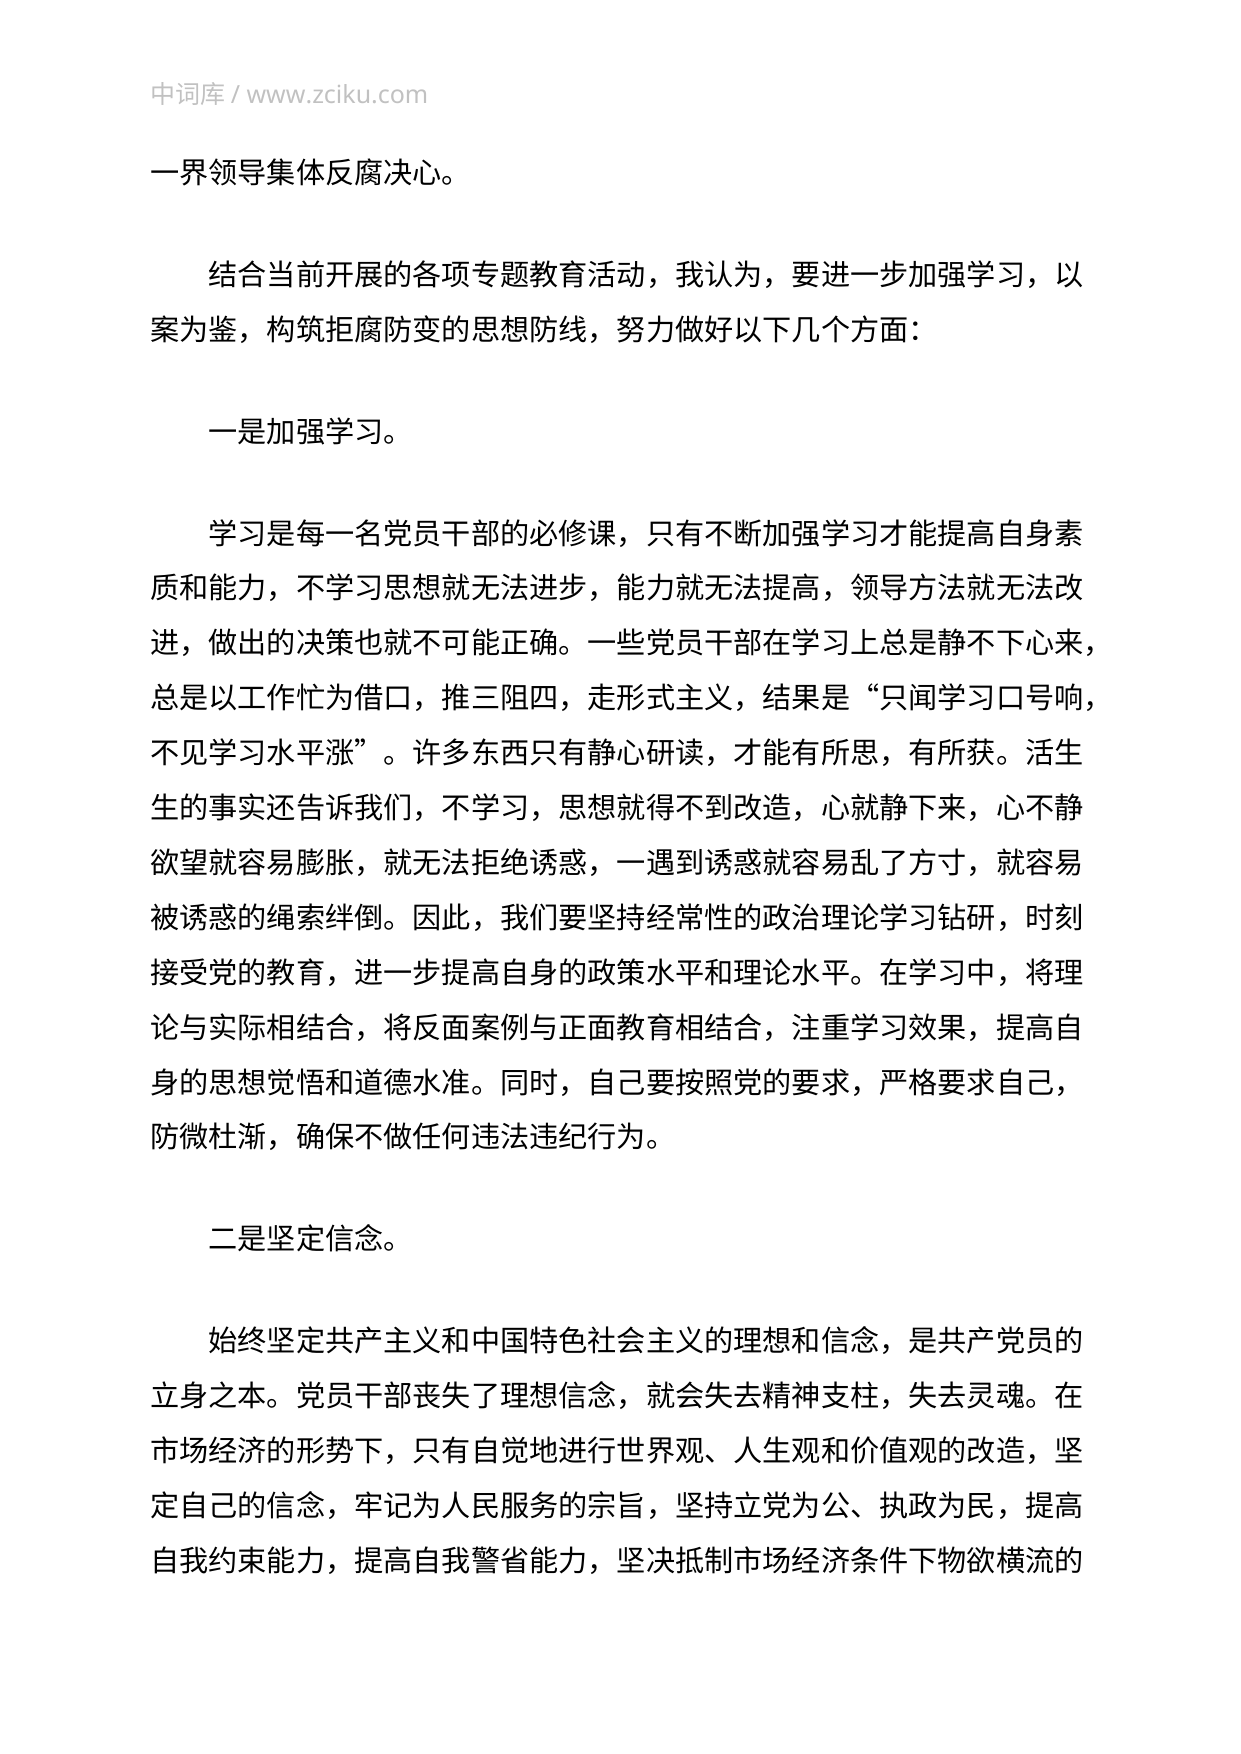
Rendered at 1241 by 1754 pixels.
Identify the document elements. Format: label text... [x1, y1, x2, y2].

text 二是坚定信念。 [150, 1216, 1090, 1258]
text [150, 150, 1090, 192]
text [150, 1318, 1090, 1579]
text 学习是每一名党员干部的必修课，只有不断加强学习才能提高自身素质和能力，不学习思想就无法进步，能力就无法提高，领导方法就无法改进，做出的决策也就不可能正确。一些党员干部在学习上总是静不下心来，总是以工作忙为借口，推三阻四，走形式主义，结果是“只闻学习口号响，不见学习水平涨”。许多东西只有静心研读，才能有所思，有所获。活生生的事实还告诉我们，不学习，思想就得不到改造，心就静下来，心不静欲望就容易膨胀，就无法拒绝诱惑，一遇到诱惑就容易乱了方寸，就容易被诱惑的绳索绊倒。因此，我们要坚持经常性的政治理论学习钻研，时刻接受党的教育，进一步提高自身的政策水平和理论水平。在学习中，将理论与实际相结合，将反面案例与正面教育相结合，注重学习效果，提高自身的思想觉悟和道德水准。同时，自己要按照党的要求，严格要求自己，防微杜渐，确保不做任何违法违纪行为。 [150, 510, 1090, 1156]
text 一是加强学习。 [150, 408, 1090, 451]
text 结合当前开展的各项专题教育活动，我认为，要进一步加强学习，以案为鉴，构筑拒腐防变的思想防线，努力做好以下几个方面： [150, 252, 1090, 349]
